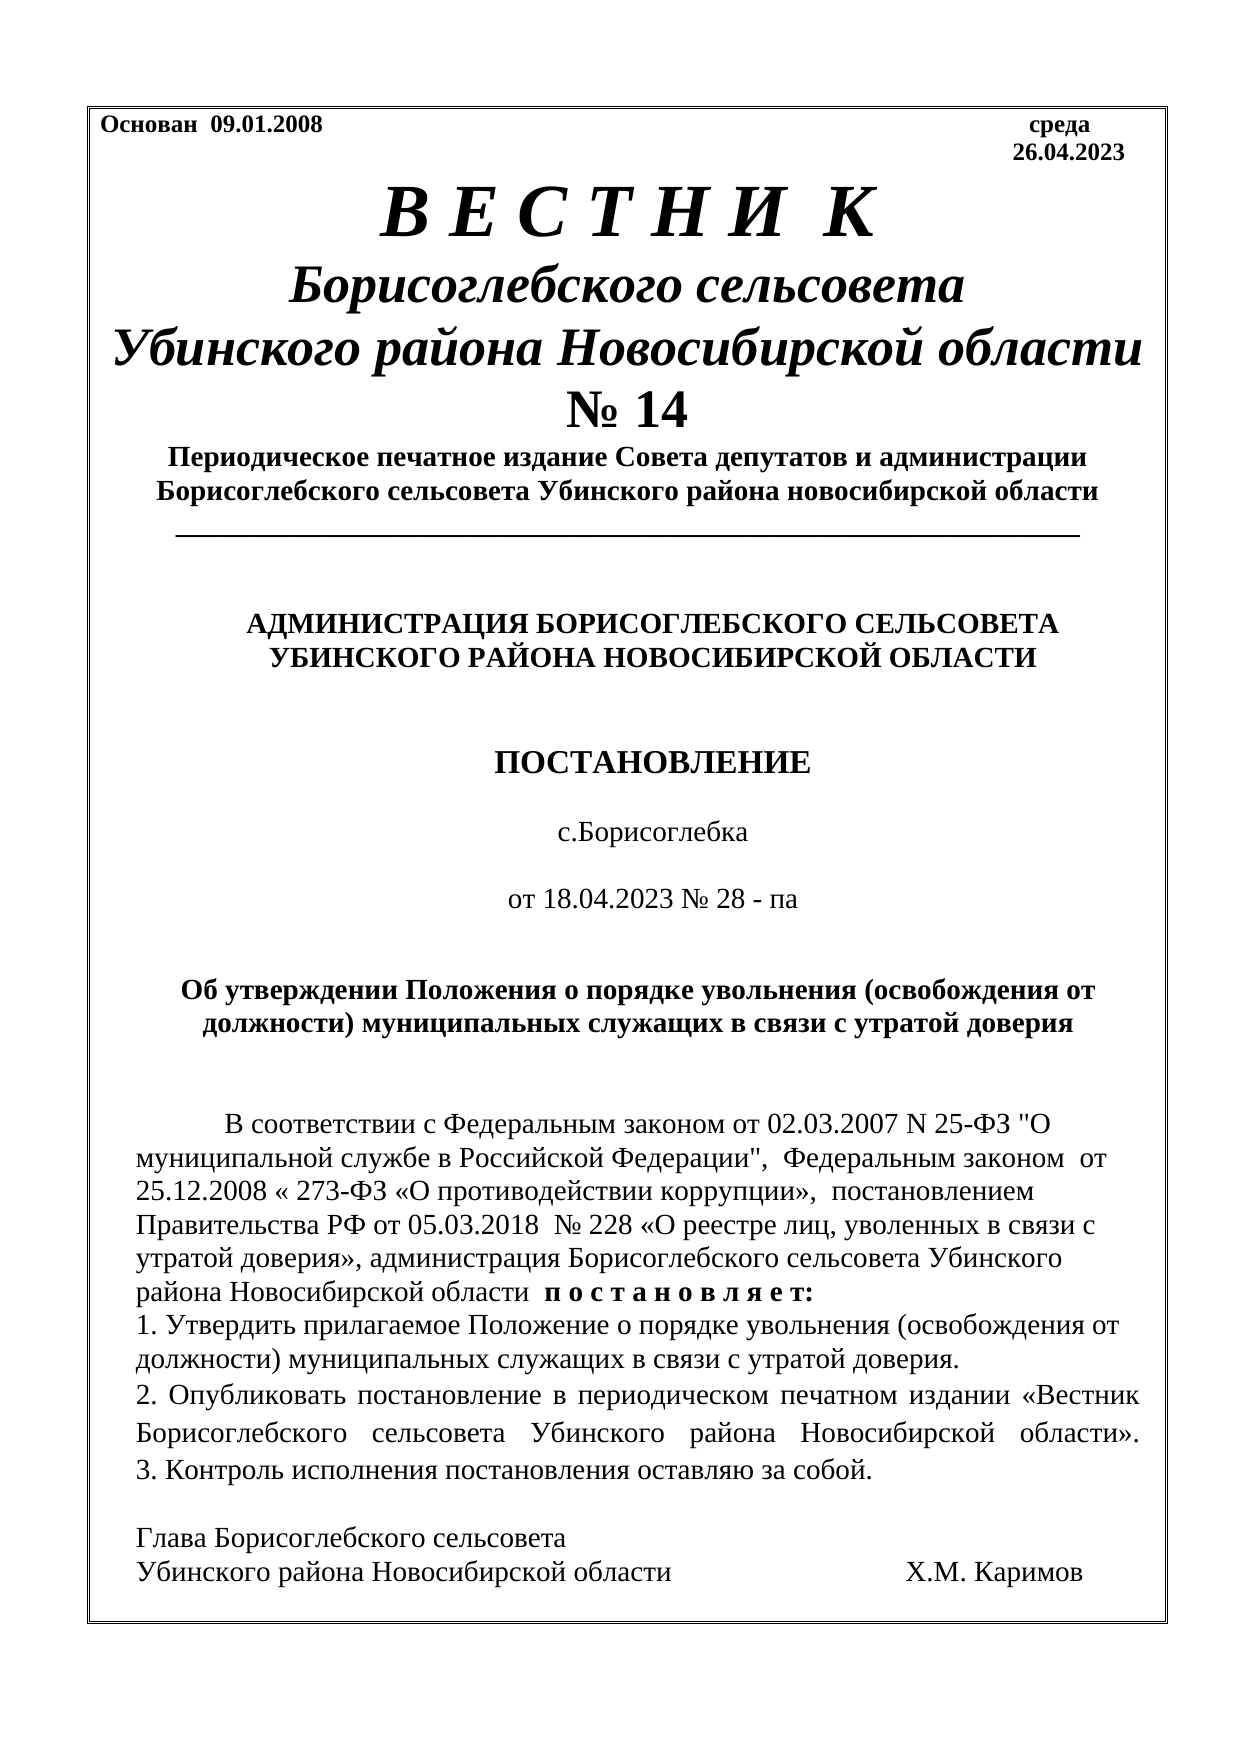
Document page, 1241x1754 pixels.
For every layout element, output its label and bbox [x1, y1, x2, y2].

table_header [90, 109, 1165, 1621]
